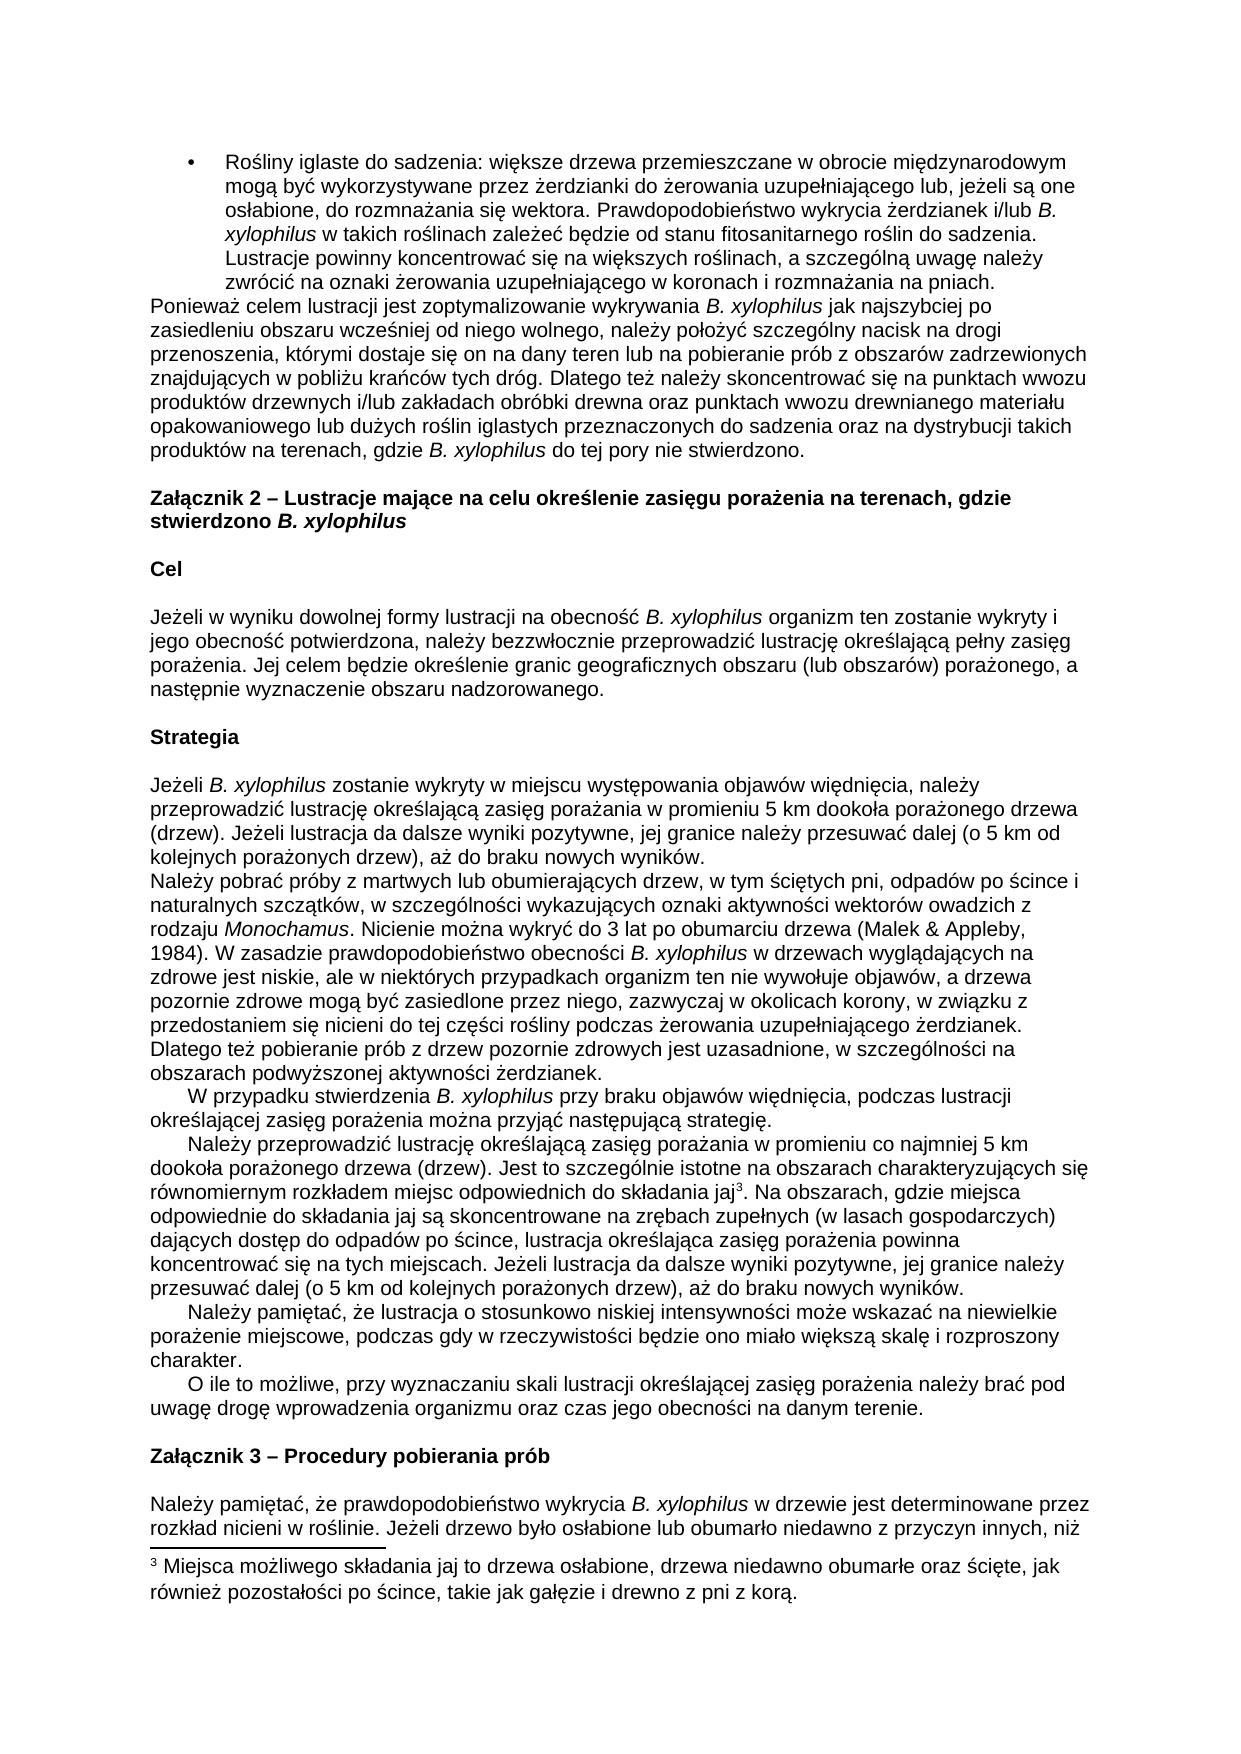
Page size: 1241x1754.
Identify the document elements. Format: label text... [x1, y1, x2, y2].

text Załącznik 3 – Procedury pobierania prób [150, 1444, 1090, 1468]
text W przypadku stwierdzenia B. xylophilus przy braku objawów więdnięcia, podczas lustracji określającej zasięg porażenia można przyjąć następującą strategię. [150, 1084, 1090, 1132]
text Należy pobrać próby z martwych lub obumierających drzew, w tym ściętych pni, odpadów po ścince i naturalnych szczątków, w szczególności wykazujących oznaki aktywności wektorów owadzich z rodzaju Monochamus. Nicienie można wykryć do 3 lat po obumarciu drzewa (Malek & Appleby, 1984). W zasadzie prawdopodobieństwo obecności B. xylophilus w drzewach wyglądających na zdrowe jest niskie, ale w niektórych przypadkach organizm ten nie wywołuje objawów, a drzewa pozornie zdrowe mogą być zasiedlone przez niego, zazwyczaj w okolicach korony, w związku z przedostaniem się nicieni do tej części rośliny podczas żerowania uzupełniającego żerdzianek. Dlatego też pobieranie prób z drzew pozornie zdrowych jest uzasadnione, w szczególności na obszarach podwyższonej aktywności żerdzianek. [150, 869, 1090, 1084]
text Załącznik 2 – Lustracje mające na celu określenie zasięgu porażenia na terenach, gdzie stwierdzono B. xylophilus [150, 485, 1090, 533]
text Strategia [150, 725, 1090, 749]
list Rośliny iglaste do sadzenia: większe drzewa przemieszczane w obrocie międzynarodowym mogą być wykorzystywane przez żerdzianki do żerowania uzupełniającego lub, jeżeli są one osłabione, do rozmnażania się wektora. Prawdopodobieństwo wykrycia żerdzianek i/lub B. xylophilus w takich roślinach zależeć będzie od stanu fitosanitarnego roślin do sadzenia. Lustracje powinny koncentrować się na większych roślinach, a szczególną uwagę należy zwrócić na oznaki żerowania uzupełniającego w koronach i rozmnażania na pniach. [187, 150, 1090, 294]
text Należy pamiętać, że lustracja o stosunkowo niskiej intensywności może wskazać na niewielkie porażenie miejscowe, podczas gdy w rzeczywistości będzie ono miało większą skalę i rozproszony charakter. [150, 1300, 1090, 1372]
text Należy przeprowadzić lustrację określającą zasięg porażania w promieniu co najmniej 5 km dookoła porażonego drzewa (drzew). Jest to szczególnie istotne na obszarach charakteryzujących się równomiernym rozkładem miejsc odpowiednich do składania jaj. Na obszarach, gdzie miejsca odpowiednie do składania jaj są skoncentrowane na zrębach zupełnych (w lasach gospodarczych) dających dostęp do odpadów po ścince, lustracja określająca zasięg porażenia powinna koncentrować się na tych miejscach. Jeżeli lustracja da dalsze wyniki pozytywne, jej granice należy przesuwać dalej (o 5 km od kolejnych porażonych drzew), aż do braku nowych wyników. [150, 1132, 1090, 1300]
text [150, 1492, 1090, 1539]
text O ile to możliwe, przy wyznaczaniu skali lustracji określającej zasięg porażenia należy brać pod uwagę drogę wprowadzenia organizmu oraz czas jego obecności na danym terenie. [150, 1372, 1090, 1420]
text Jeżeli B. xylophilus zostanie wykryty w miejscu występowania objawów więdnięcia, należy przeprowadzić lustrację określającą zasięg porażania w promieniu 5 km dookoła porażonego drzewa (drzew). Jeżeli lustracja da dalsze wyniki pozytywne, jej granice należy przesuwać dalej (o 5 km od kolejnych porażonych drzew), aż do braku nowych wyników. [150, 773, 1090, 869]
text Ponieważ celem lustracji jest zoptymalizowanie wykrywania B. xylophilus jak najszybciej po zasiedleniu obszaru wcześniej od niego wolnego, należy położyć szczególny nacisk na drogi przenoszenia, którymi dostaje się on na dany teren lub na pobieranie prób z obszarów zadrzewionych znajdujących w pobliżu krańców tych dróg. Dlatego też należy skoncentrować się na punktach wwozu produktów drzewnych i/lub zakładach obróbki drewna oraz punktach wwozu drewnianego materiału opakowaniowego lub dużych roślin iglastych przeznaczonych do sadzenia oraz na dystrybucji takich produktów na terenach, gdzie B. xylophilus do tej pory nie stwierdzono. [150, 294, 1090, 461]
text Cel [150, 557, 1090, 581]
text Jeżeli w wyniku dowolnej formy lustracji na obecność B. xylophilus organizm ten zostanie wykryty i jego obecność potwierdzona, należy bezzwłocznie przeprowadzić lustrację określającą pełny zasięg porażenia. Jej celem będzie określenie granic geograficznych obszaru (lub obszarów) porażonego, a następnie wyznaczenie obszaru nadzorowanego. [150, 605, 1090, 701]
